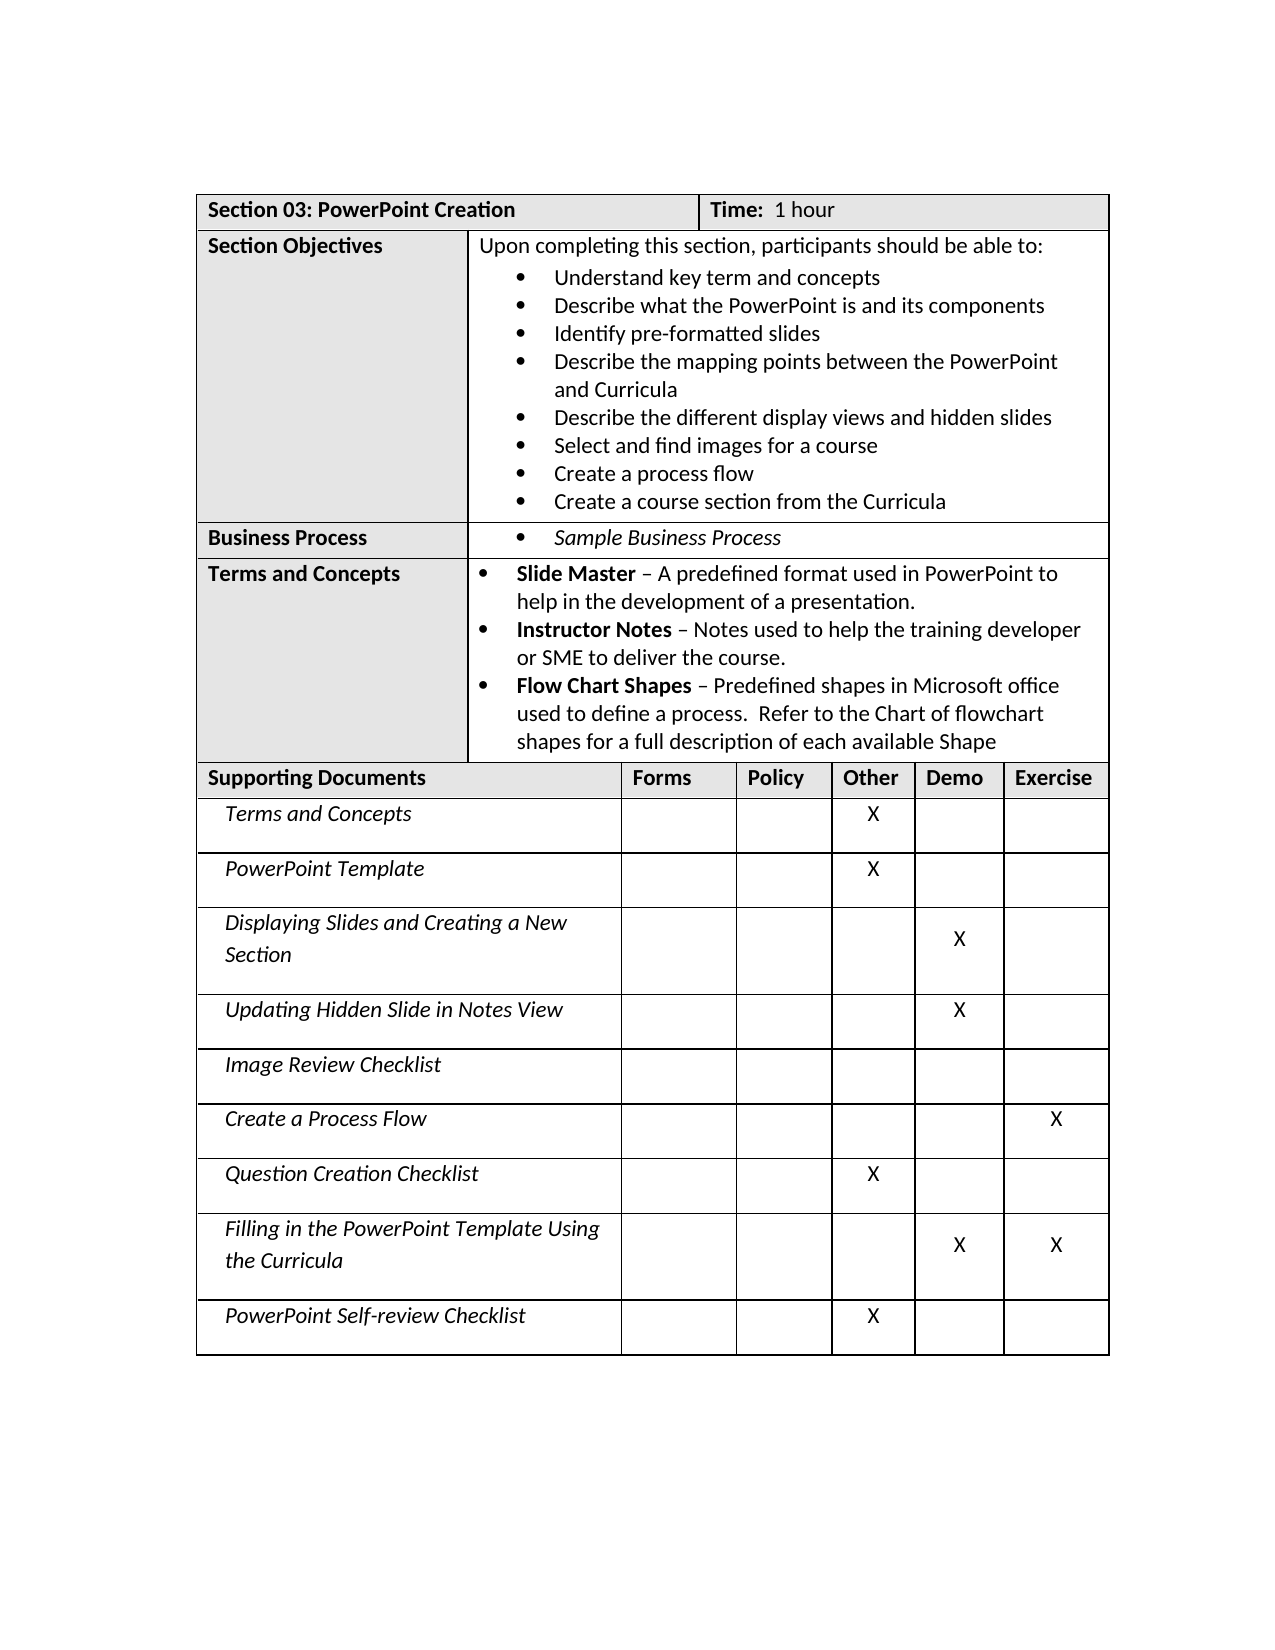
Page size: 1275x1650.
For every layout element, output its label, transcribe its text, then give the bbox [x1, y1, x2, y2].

table_cell Forms [622, 763, 736, 797]
table_cell [737, 799, 831, 852]
table_cell [737, 995, 831, 1048]
table_cell [833, 908, 914, 994]
table_cell [737, 1214, 831, 1299]
table_cell Upon completing this section, participants should be able to: Understand key term and concepts Describe what the PowerPoint is and its components Identify pre-formatted slides Describe the mapping points between the PowerPoint and Curricula Describe the different display views and hidden slides Select and find images for a course Create a process flow Create a course section from the Curricula [469, 231, 1108, 522]
table_header Time: 1 hour [700, 195, 1108, 229]
table_cell Question Creation Checklist [197, 1159, 621, 1212]
table_cell X [916, 908, 1003, 994]
table_cell X [833, 1159, 914, 1212]
table_cell Other [833, 763, 914, 797]
table_cell X [833, 854, 914, 907]
table_cell [1005, 1050, 1108, 1103]
table_cell Slide Master – A predefined format used in PowerPoint to help in the development of a presentation. Instructor Notes – Notes used to help the training developer or SME to deliver the course. Flow Chart Shapes – Predefined shapes in Microsoft office used to define a process. Refer to the Chart of flowchart shapes for a full description of each available Shape [469, 559, 1108, 762]
table_cell X [916, 995, 1003, 1048]
table_header Section 03: PowerPoint Creation [197, 195, 698, 229]
table_cell [833, 1050, 914, 1103]
table_cell [916, 1159, 1003, 1212]
table_cell X [1005, 1105, 1108, 1158]
table_cell Sample Business Process [469, 523, 1108, 558]
table_cell [916, 799, 1003, 852]
table_cell Business Process [197, 523, 467, 558]
table_cell [916, 1301, 1003, 1354]
table_cell [622, 995, 736, 1048]
table_cell [1005, 854, 1108, 907]
table_cell [916, 1050, 1003, 1103]
table_cell Exercise [1005, 763, 1108, 797]
table_cell Terms and Concepts [197, 799, 621, 852]
table_cell [737, 1050, 831, 1103]
table_cell Policy [737, 763, 831, 797]
table_cell [1005, 1301, 1108, 1354]
table_cell [1005, 1159, 1108, 1212]
table_cell [622, 1050, 736, 1103]
table_cell Displaying Slides and Creating a New Section [197, 908, 621, 994]
table_cell [622, 1105, 736, 1158]
table_cell [916, 854, 1003, 907]
table_cell [622, 799, 736, 852]
table_cell [622, 908, 736, 994]
table_cell Image Review Checklist [197, 1049, 621, 1103]
table_cell [1005, 995, 1108, 1048]
table_cell [622, 1214, 736, 1299]
table_cell [833, 1105, 914, 1158]
table_cell [1005, 799, 1108, 852]
table_cell X [916, 1214, 1003, 1299]
table_cell Updating Hidden Slide in Notes View [197, 995, 621, 1048]
table_cell [916, 1105, 1003, 1158]
table_cell X [833, 799, 914, 852]
table_cell Filling in the PowerPoint Template Using the Curricula [197, 1214, 621, 1299]
table_cell X [833, 1301, 914, 1354]
table_cell [622, 1301, 736, 1354]
table_cell PowerPoint Self-review Checklist [197, 1300, 621, 1354]
table_cell [833, 1214, 914, 1299]
table_cell Create a Process Flow [197, 1104, 621, 1158]
table_cell X [1005, 1214, 1108, 1299]
table_cell [1005, 908, 1108, 994]
table_cell PowerPoint Template [197, 853, 621, 907]
table_cell [737, 854, 831, 907]
table_cell [737, 1301, 831, 1354]
table_cell Supporting Documents [197, 763, 621, 797]
table_cell Section Objectives [197, 231, 467, 522]
table_cell [622, 854, 736, 907]
table_cell [737, 908, 831, 994]
table_cell Demo [916, 763, 1003, 797]
table_cell Terms and Concepts [197, 559, 467, 762]
table_cell [833, 995, 914, 1048]
table_cell [622, 1159, 736, 1212]
table_cell [737, 1159, 831, 1212]
table_cell [737, 1105, 831, 1158]
